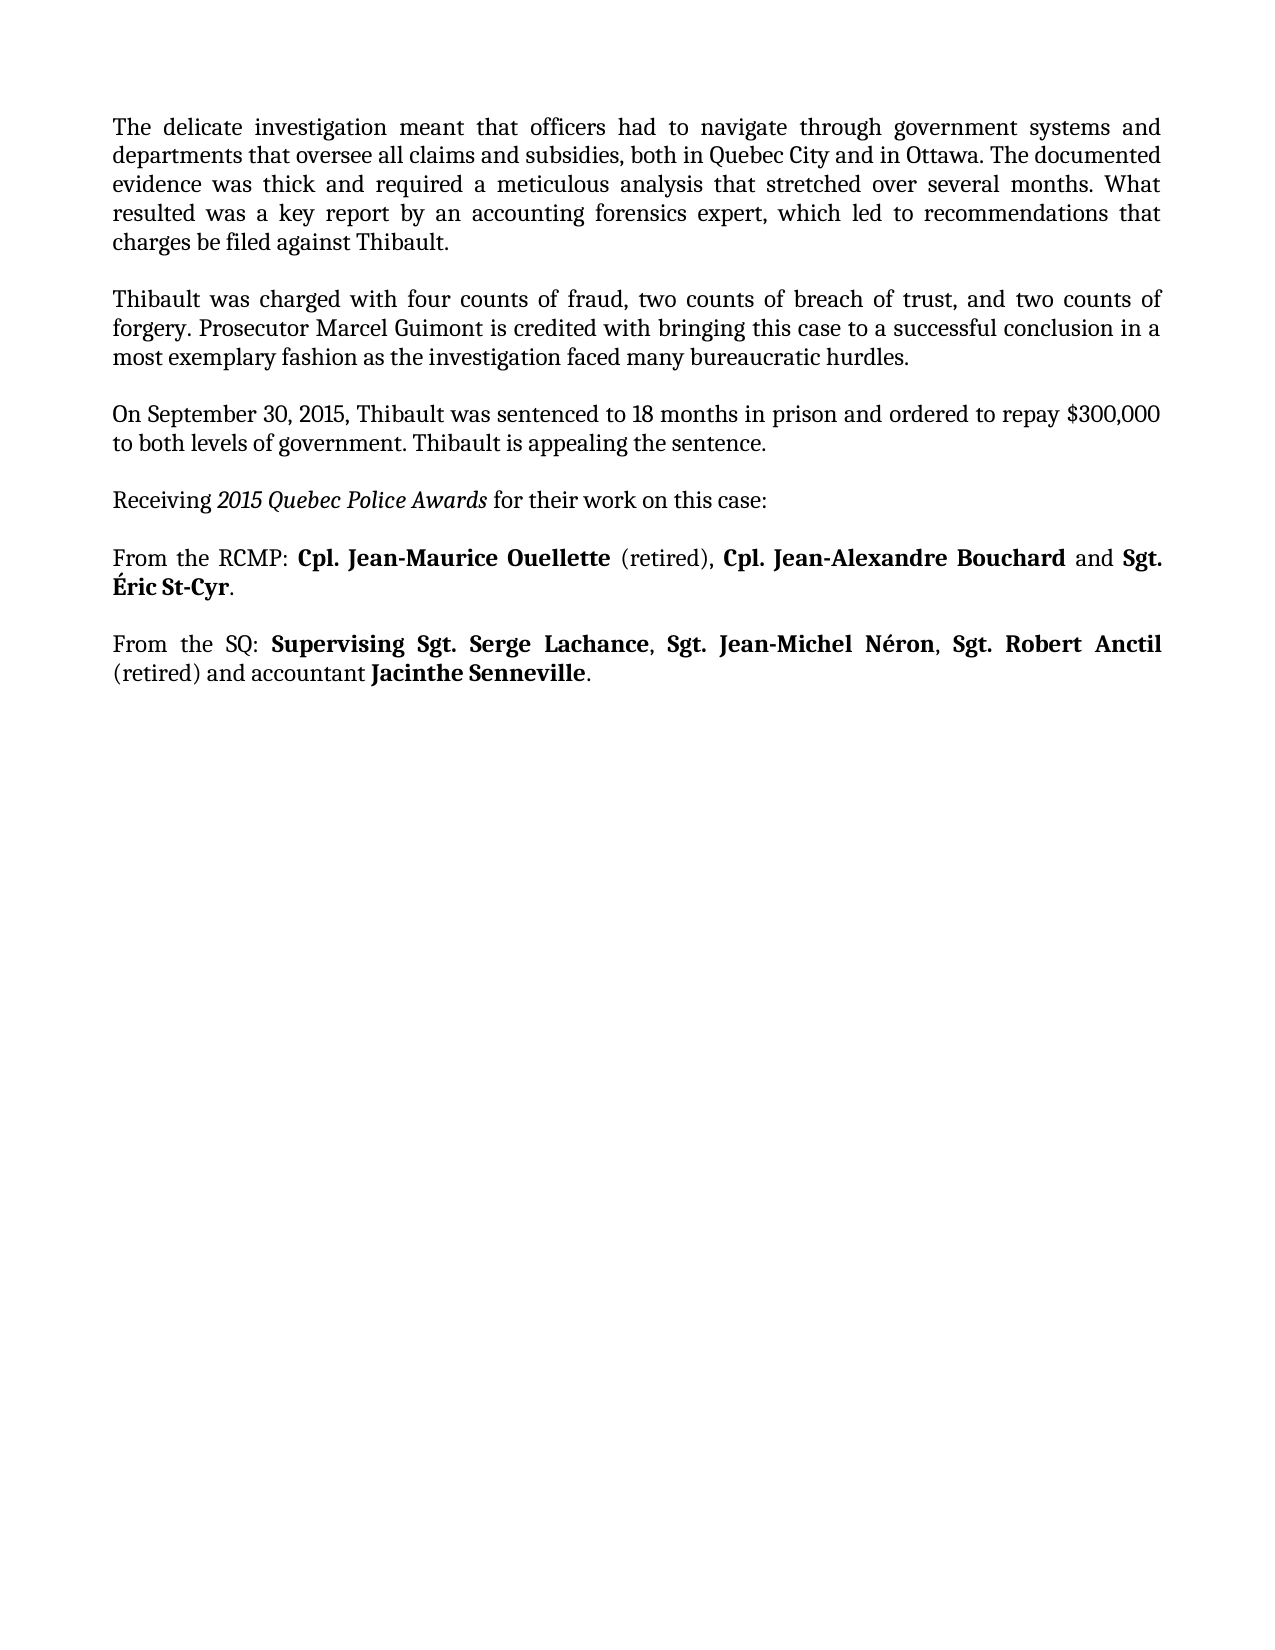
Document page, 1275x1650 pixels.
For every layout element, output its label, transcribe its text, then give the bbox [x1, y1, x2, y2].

text The delicate investigation meant that officers had to navigate through government systems and departments that oversee all claims and subsidies, both in Quebec City and in Ottawa. The documented evidence was thick and required a meticulous analysis that stretched over several months. What resulted was a key report by an accounting forensics expert, which led to recommendations that charges be filed against Thibault. [112, 112, 1162, 256]
text From the SQ: Supervising Sgt. Serge Lachance, Sgt. Jean-Michel Néron, Sgt. Robert Anctil (retired) and accountant Jacinthe Senneville. [112, 630, 1162, 687]
text Thibault was charged with four counts of fraud, two counts of breach of trust, and two counts of forgery. Prosecutor Marcel Guimont is credited with bringing this case to a successful conclusion in a most exemplary fashion as the investigation faced many bureaucratic hurdles. [112, 285, 1162, 371]
text On September 30, 2015, Thibault was sentenced to 18 months in prison and ordered to repay $300,000 to both levels of government. Thibault is appealing the sentence. [112, 400, 1162, 457]
text Receiving 2015 Quebec Police Awards for their work on this case: [112, 486, 1162, 515]
text From the RCMP: Cpl. Jean-Maurice Ouellette (retired), Cpl. Jean-Alexandre Bouchard and Sgt. Éric St-Cyr. [112, 544, 1162, 601]
